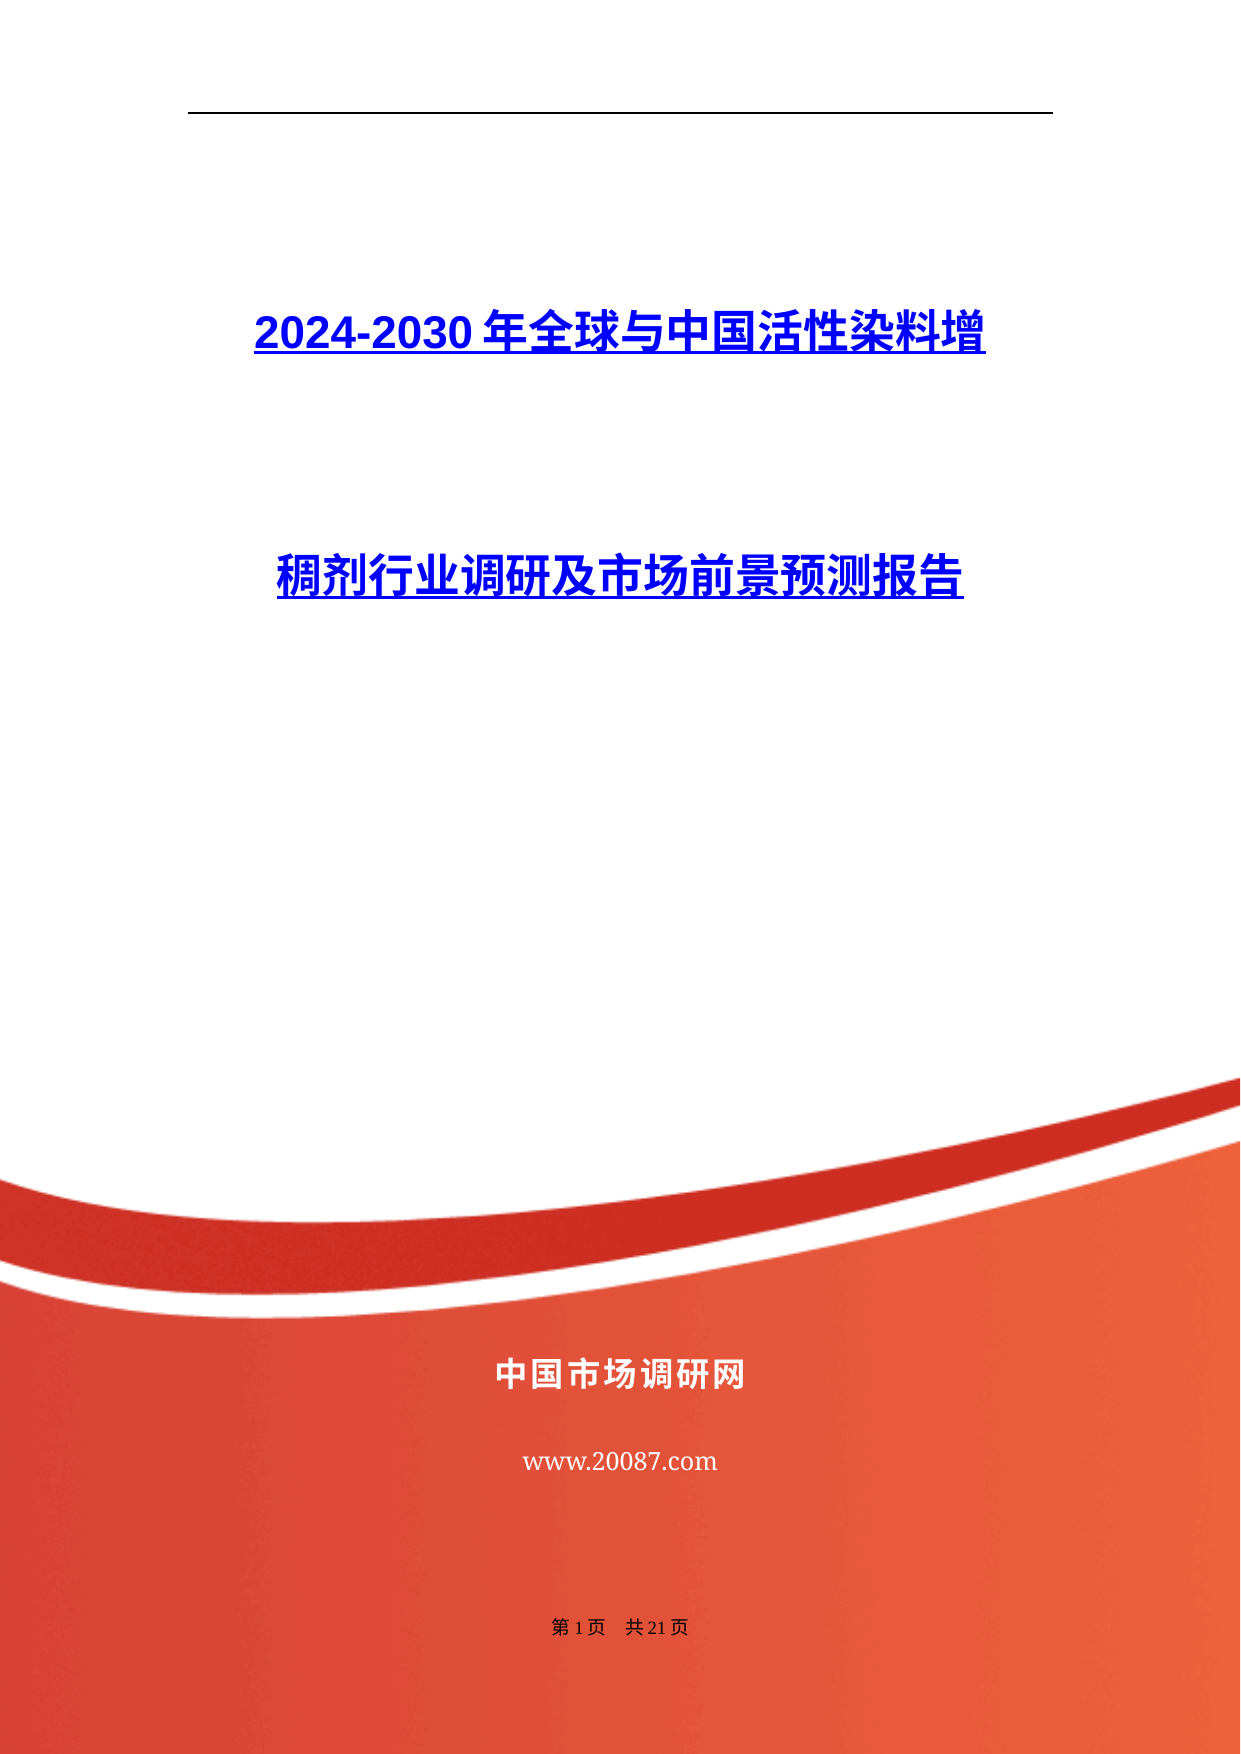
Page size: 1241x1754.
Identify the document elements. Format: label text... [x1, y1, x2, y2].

picture [0, 1006, 1241, 1754]
subtitle 中国市场调研网 [187, 1339, 1053, 1404]
table_header 2024-2030年全球与中国活性染料增稠剂行业调研及市场前景预测报告 [188, 207, 1053, 773]
text www.20087.com [187, 1428, 1053, 1493]
